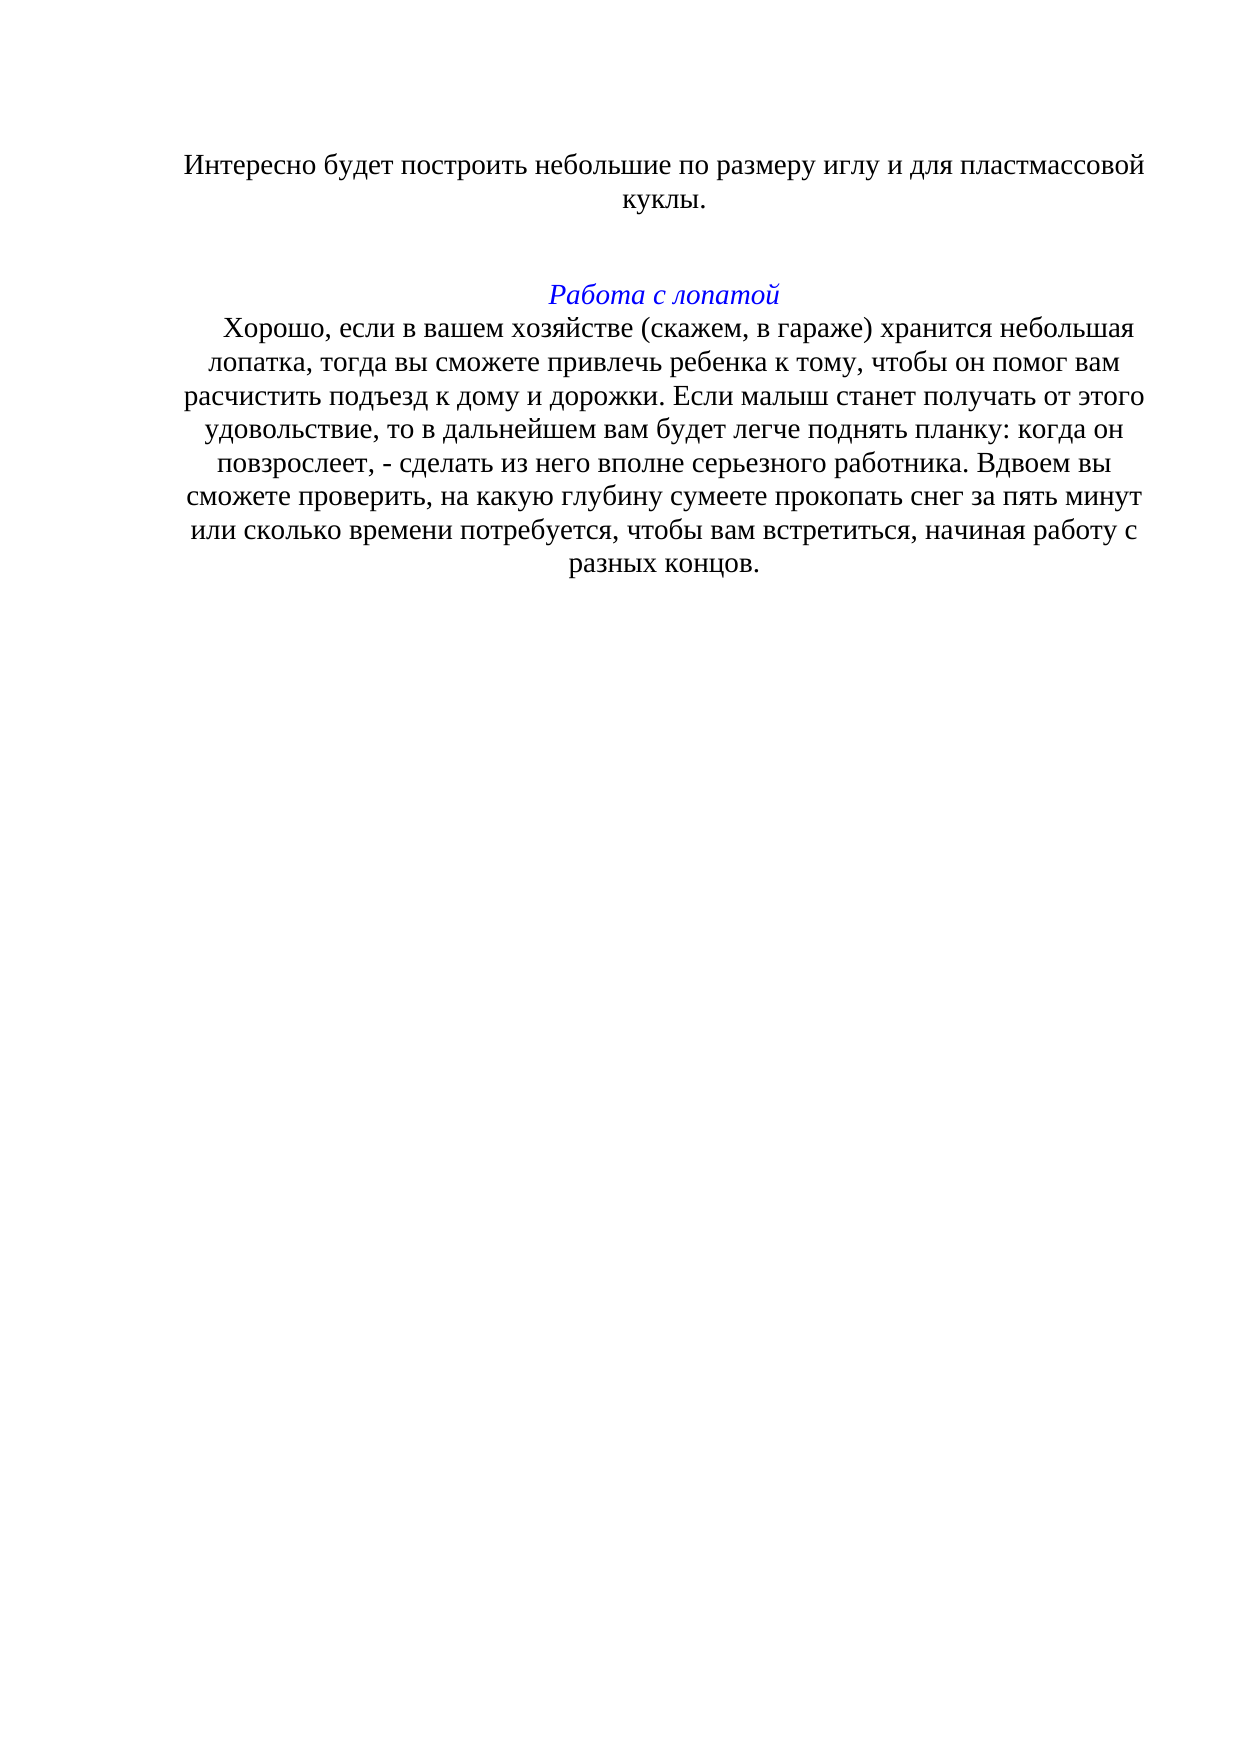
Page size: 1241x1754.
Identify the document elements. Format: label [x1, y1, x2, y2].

table_cell [177, 118, 1151, 579]
